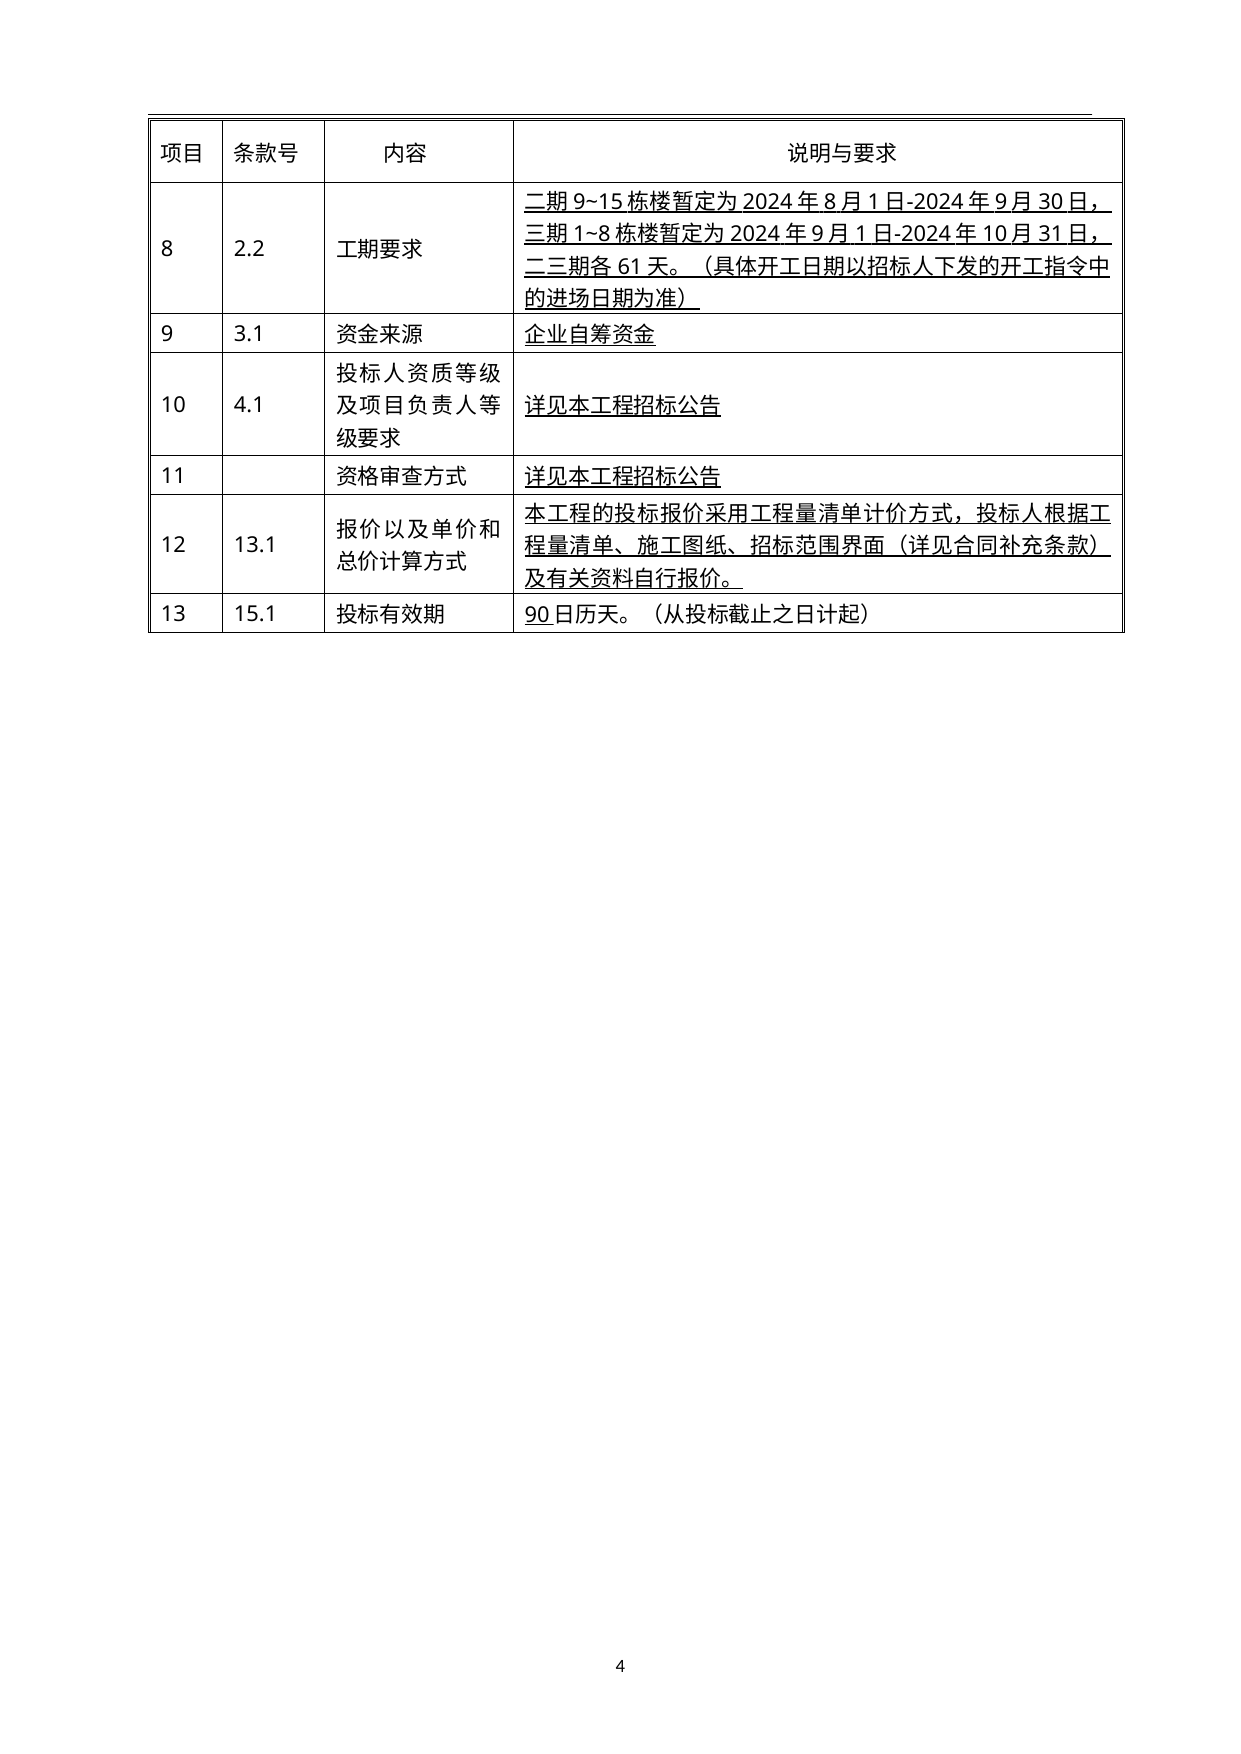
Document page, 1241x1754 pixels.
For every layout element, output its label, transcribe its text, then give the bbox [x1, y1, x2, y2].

table_header 内容 [325, 121, 513, 182]
table_cell 2.2 [223, 183, 324, 313]
table_cell 11 [151, 456, 222, 494]
table_cell 详见本工程招标公告 [514, 353, 1122, 455]
table_cell 详见本工程招标公告 [514, 456, 1122, 494]
table_cell 4.1 [223, 353, 324, 455]
table_cell 投标有效期 [325, 594, 513, 632]
table_cell 投标人资质等级及项目负责人等级要求 [325, 353, 513, 455]
table_cell 工期要求 [325, 183, 513, 313]
table_cell 企业自筹资金 [514, 314, 1122, 352]
table_cell 90日历天。（从投标截止之日计起） [514, 594, 1122, 632]
table_header 项目 [151, 121, 222, 182]
table_cell 二期9~15栋楼暂定为2024年8月1日-2024年9月30日，三期1~8栋楼暂定为2024年9月1日-2024年10月31日，二三期各61天。（具体开工日期以招标人下发的开工指令中的进场日期为准） [514, 183, 1122, 313]
table_cell 13 [151, 594, 222, 632]
table_cell 12 [151, 495, 222, 593]
table_cell 3.1 [223, 314, 324, 352]
table_cell 报价以及单价和总价计算方式 [325, 495, 513, 593]
table_header 说明与要求 [514, 121, 1122, 182]
table_cell 资金来源 [325, 314, 513, 352]
table_cell [223, 456, 324, 494]
table_cell 资格审查方式 [325, 456, 513, 494]
table_cell 9 [151, 314, 222, 352]
table_header 条款号 [223, 121, 324, 182]
table_cell 本工程的投标报价采用工程量清单计价方式，投标人根据工程量清单、施工图纸、招标范围界面（详见合同补充条款）及有关资料自行报价。 [514, 495, 1122, 593]
table_cell 13.1 [223, 495, 324, 593]
table_cell 10 [151, 353, 222, 455]
table_cell 8 [151, 183, 222, 313]
table_cell 15.1 [223, 594, 324, 632]
